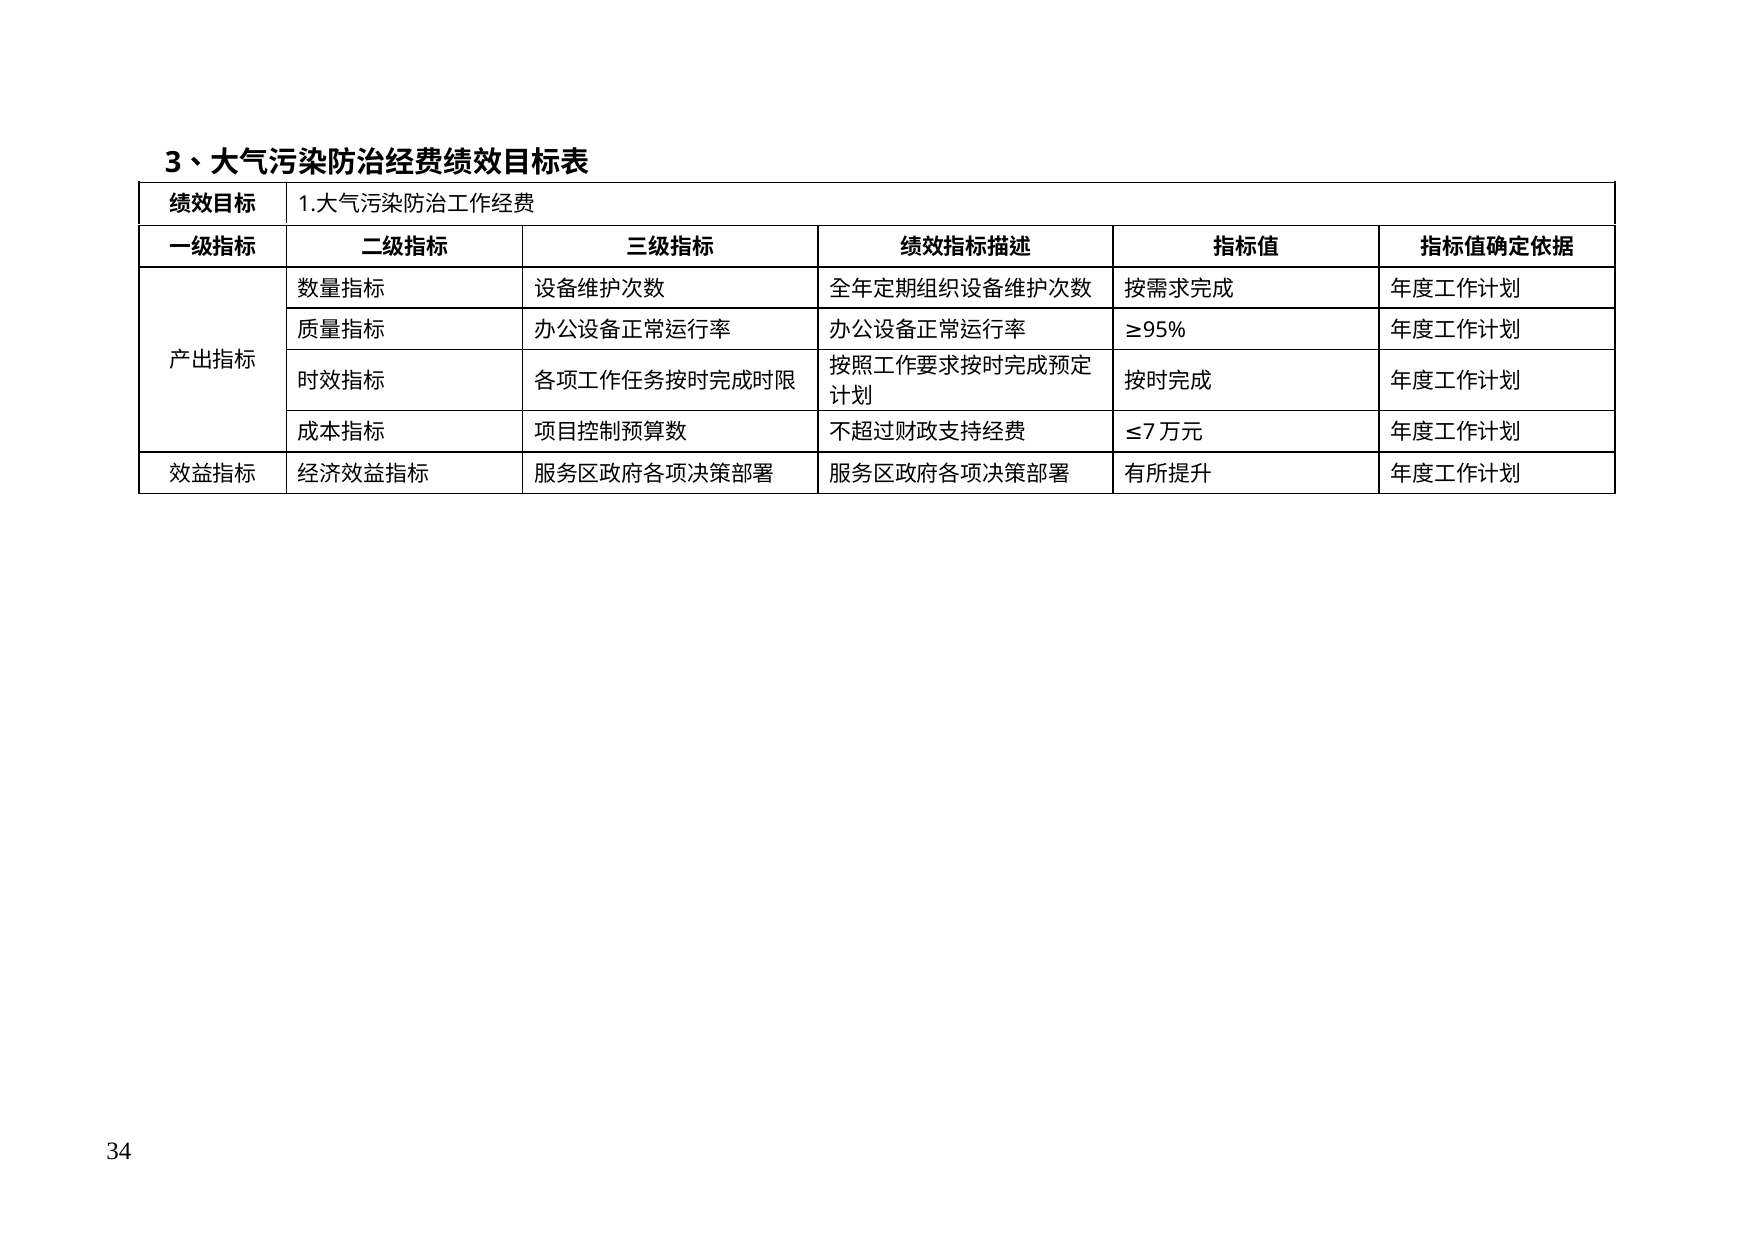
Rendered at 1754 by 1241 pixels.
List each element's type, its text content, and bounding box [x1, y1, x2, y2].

table_header 绩效目标 [140, 183, 286, 223]
table_header 一级指标 [140, 226, 286, 266]
table_cell 时效指标 [287, 350, 522, 410]
table_cell 产出指标 [140, 268, 286, 451]
table_cell 不超过财政支持经费 [819, 411, 1112, 451]
table_cell 年度工作计划 [1380, 268, 1614, 307]
table_cell ≤7万元 [1114, 411, 1378, 451]
table_cell 质量指标 [287, 309, 522, 349]
table_cell 年度工作计划 [1380, 453, 1614, 492]
table_header 绩效指标描述 [819, 226, 1112, 266]
table_cell 办公设备正常运行率 [523, 309, 817, 349]
table_cell 项目控制预算数 [523, 411, 817, 451]
table_cell 成本指标 [287, 411, 522, 451]
table_header 二级指标 [287, 226, 522, 266]
table_cell 办公设备正常运行率 [819, 309, 1112, 349]
table_cell 有所提升 [1114, 453, 1378, 492]
table_header 三级指标 [523, 226, 817, 266]
table_cell 各项工作任务按时完成时限 [523, 350, 817, 410]
table_cell 全年定期组织设备维护次数 [819, 268, 1112, 307]
table_cell 年度工作计划 [1380, 350, 1614, 410]
table_cell 服务区政府各项决策部署 [819, 453, 1112, 492]
table_header 1.大气污染防治工作经费 [287, 183, 1614, 223]
text 3、大气污染防治经费绩效目标表 [106, 142, 1648, 181]
table_cell 按时完成 [1114, 350, 1378, 410]
table_cell 按需求完成 [1114, 268, 1378, 307]
table_header 指标值确定依据 [1380, 226, 1614, 266]
table_cell 年度工作计划 [1380, 411, 1614, 451]
table_cell ≥95% [1114, 309, 1378, 349]
table_cell 经济效益指标 [287, 453, 522, 492]
table_cell 按照工作要求按时完成预定计划 [819, 350, 1112, 410]
table_cell 效益指标 [140, 453, 286, 492]
table_cell 年度工作计划 [1380, 309, 1614, 349]
table_cell 数量指标 [287, 268, 522, 307]
table_cell 设备维护次数 [523, 268, 817, 307]
table_cell 服务区政府各项决策部署 [523, 453, 817, 492]
table_header 指标值 [1114, 226, 1378, 266]
